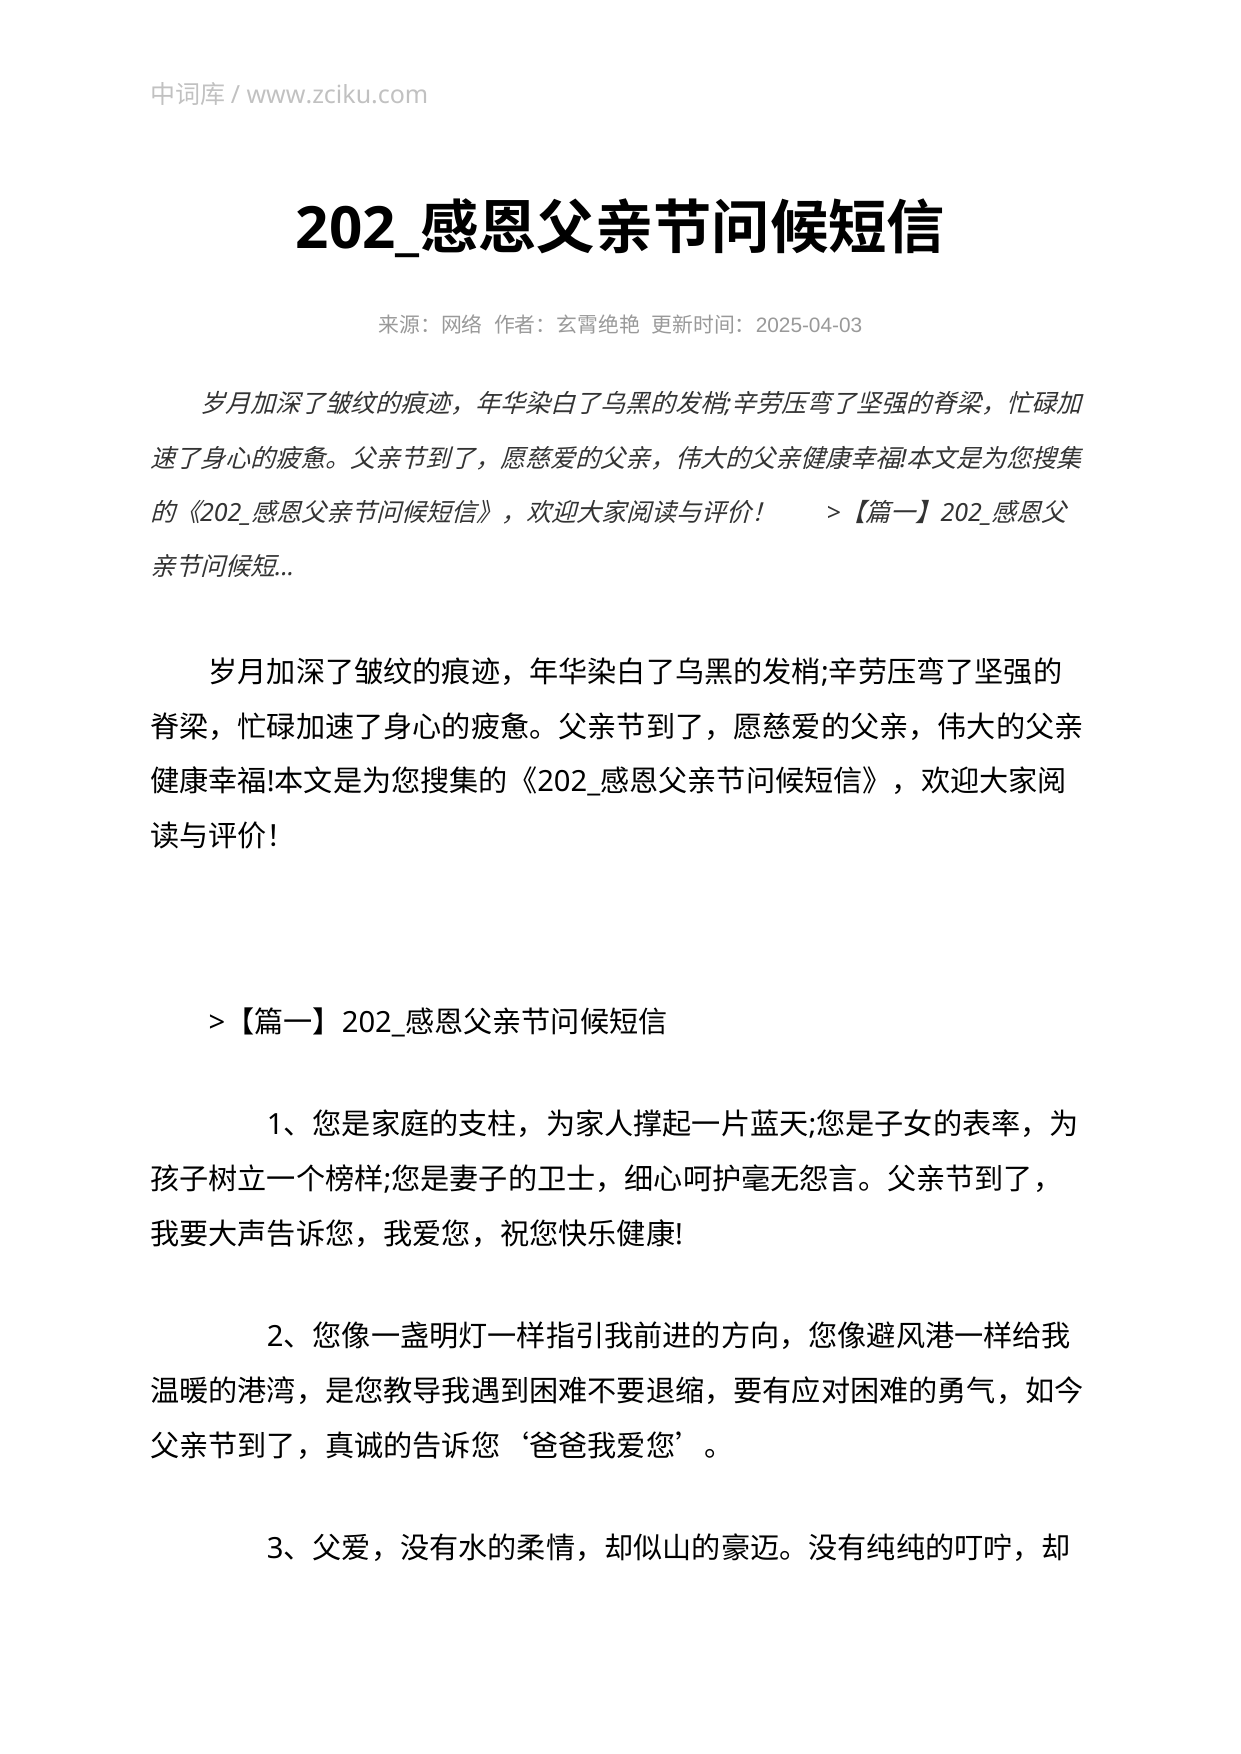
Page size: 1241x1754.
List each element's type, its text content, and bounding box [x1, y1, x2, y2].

text 1、您是家庭的支柱，为家人撑起一片蓝天;您是子女的表率，为孩子树立一个榜样;您是妻子的卫士，细心呵护毫无怨言。父亲节到了，我要大声告诉您，我爱您，祝您快乐健康! [150, 1101, 1090, 1253]
text 岁月加深了皱纹的痕迹，年华染白了乌黑的发梢;辛劳压弯了坚强的脊梁，忙碌加速了身心的疲惫。父亲节到了，愿慈爱的父亲，伟大的父亲健康幸福!本文是为您搜集的《202_感恩父亲节问候短信》，欢迎大家阅读与评价！ [150, 648, 1090, 855]
text 岁月加深了皱纹的痕迹，年华染白了乌黑的发梢;辛劳压弯了坚强的脊梁，忙碌加速了身心的疲惫。父亲节到了，愿慈爱的父亲，伟大的父亲健康幸福!本文是为您搜集的《202_感恩父亲节问候短信》，欢迎大家阅读与评价！ >【篇一】202_感恩父亲节问候短... [150, 384, 1090, 583]
text 2、您像一盏明灯一样指引我前进的方向，您像避风港一样给我温暖的港湾，是您教导我遇到困难不要退缩，要有应对困难的勇气，如今父亲节到了，真诚的告诉您‘爸爸我爱您’。 [150, 1313, 1090, 1465]
subtitle 202_感恩父亲节问候短信 [150, 181, 1090, 266]
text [150, 1524, 1090, 1567]
text 来源：网络 作者：玄霄绝艳 更新时间：2025-04-03 [150, 313, 1090, 337]
text >【篇一】202_感恩父亲节问候短信 [150, 999, 1090, 1041]
